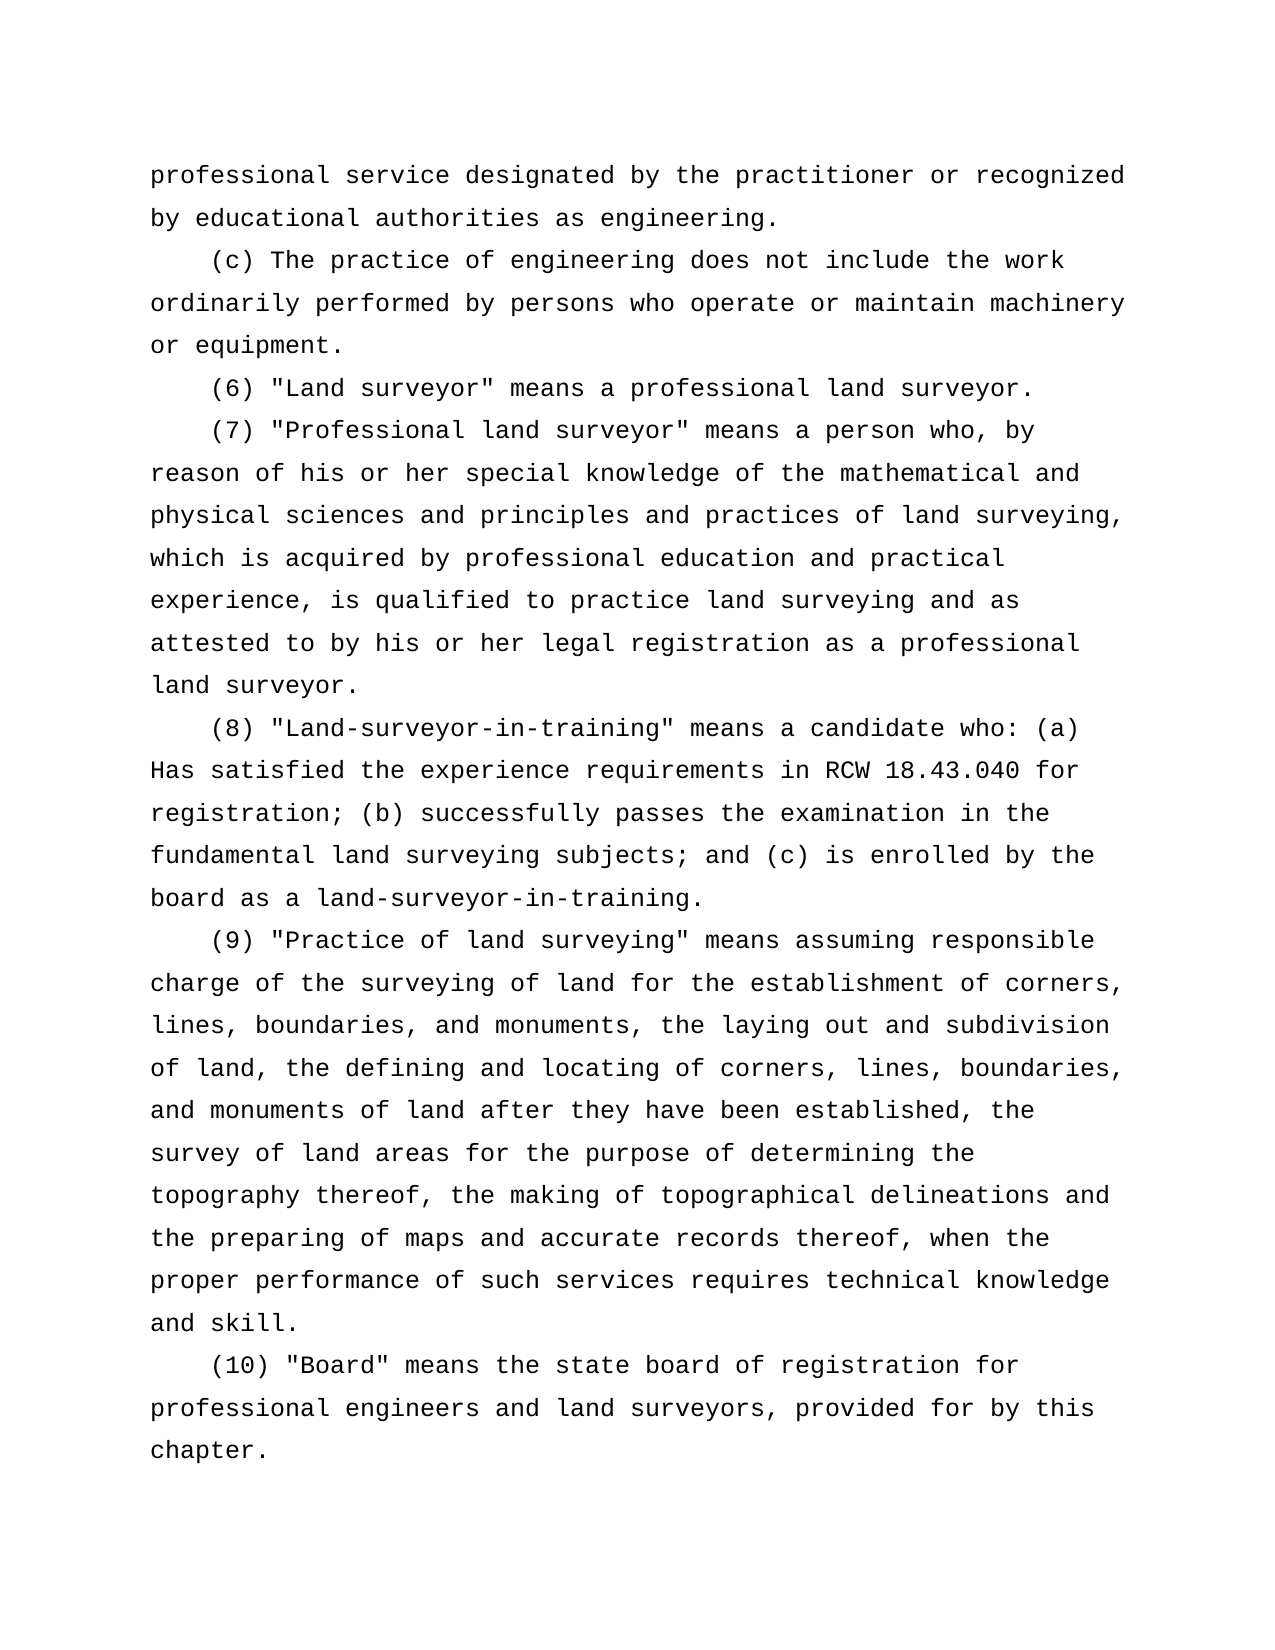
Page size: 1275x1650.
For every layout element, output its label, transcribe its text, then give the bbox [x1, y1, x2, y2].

text (10) "Board" means the state board of registration for professional engineers and land surveyors, provided for by this chapter. [150, 1340, 1125, 1467]
text (9) "Practice of land surveying" means assuming responsible charge of the surveying of land for the establishment of corners, lines, boundaries, and monuments, the laying out and subdivision of land, the defining and locating of corners, lines, boundaries, and monuments of land after they have been established, the survey of land areas for the purpose of determining the topography thereof, the making of topographical delineations and the preparing of maps and accurate records thereof, when the proper performance of such services requires technical knowledge and skill. [150, 915, 1125, 1340]
text (7) "Professional land surveyor" means a person who, by reason of his or her special knowledge of the mathematical and physical sciences and principles and practices of land surveying, which is acquired by professional education and practical experience, is qualified to practice land surveying and as attested to by his or her legal registration as a professional land surveyor. [150, 405, 1125, 702]
text (c) The practice of engineering does not include the work ordinarily performed by persons who operate or maintain machinery or equipment. [150, 235, 1125, 362]
text (6) "Land surveyor" means a professional land surveyor. [150, 362, 1125, 405]
text (8) "Land-surveyor-in-training" means a candidate who: (a) Has satisfied the experience requirements in RCW 18.43.040 for registration; (b) successfully passes the examination in the fundamental land surveying subjects; and (c) is enrolled by the board as a land-surveyor-in-training. [150, 702, 1125, 915]
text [150, 150, 1125, 235]
